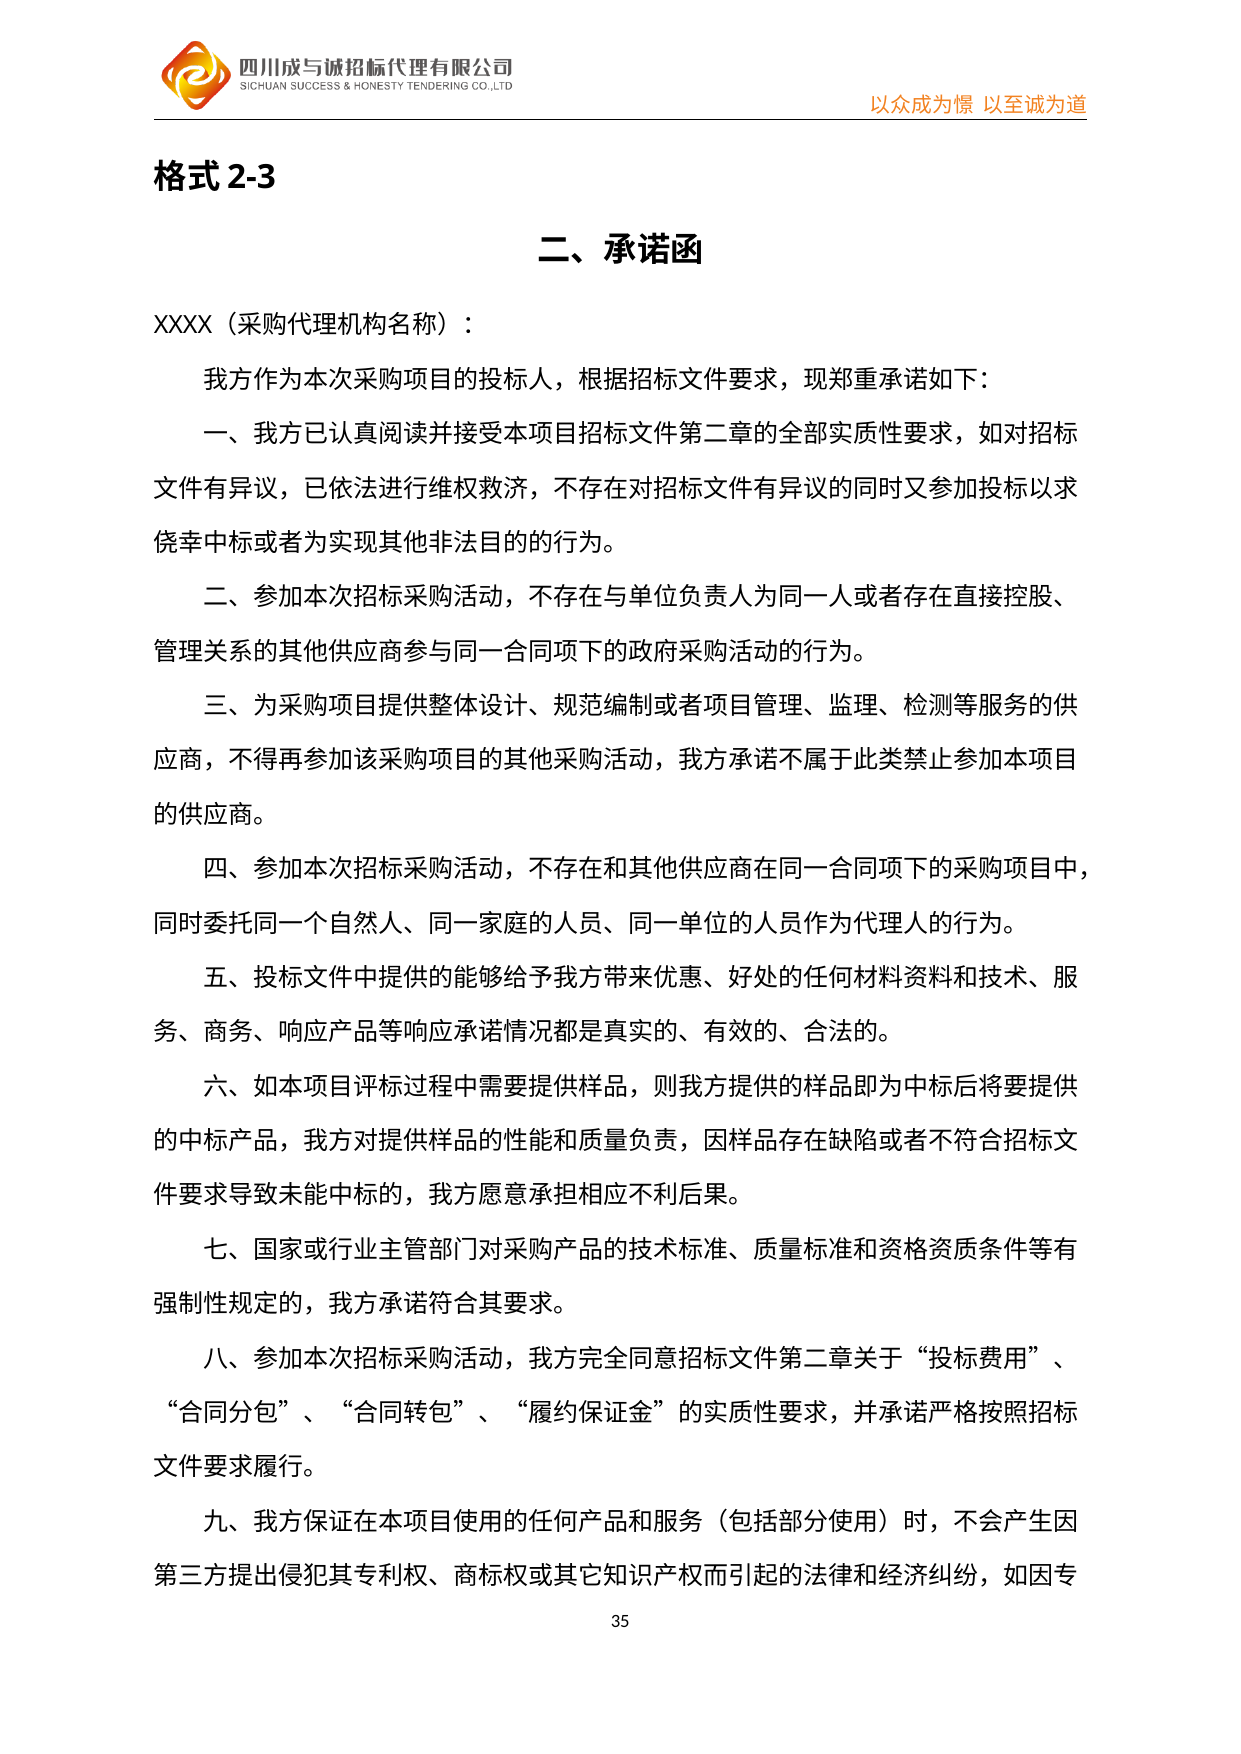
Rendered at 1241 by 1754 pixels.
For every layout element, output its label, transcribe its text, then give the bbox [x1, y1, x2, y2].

text 四、参加本次招标采购活动，不存在和其他供应商在同一合同项下的采购项目中，同时委托同一个自然人、同一家庭的人员、同一单位的人员作为代理人的行为。 [153, 849, 1087, 939]
text 我方作为本次采购项目的投标人，根据招标文件要求，现郑重承诺如下： [153, 359, 1087, 396]
text 二、参加本次招标采购活动，不存在与单位负责人为同一人或者存在直接控股、管理关系的其他供应商参与同一合同项下的政府采购活动的行为。 [153, 577, 1087, 667]
text 格式2-3 [153, 150, 1087, 198]
text 八、参加本次招标采购活动，我方完全同意招标文件第二章关于“投标费用”、“合同分包”、“合同转包”、“履约保证金”的实质性要求，并承诺严格按照招标文件要求履行。 [153, 1338, 1087, 1483]
text 三、为采购项目提供整体设计、规范编制或者项目管理、监理、检测等服务的供应商，不得再参加该采购项目的其他采购活动，我方承诺不属于此类禁止参加本项目的供应商。 [153, 686, 1087, 831]
text 二、承诺函 [153, 223, 1087, 271]
picture [152, 33, 517, 112]
text 七、国家或行业主管部门对采购产品的技术标准、质量标准和资格资质条件等有强制性规定的，我方承诺符合其要求。 [153, 1229, 1087, 1320]
text XXXX（采购代理机构名称）： [153, 305, 1087, 341]
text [153, 1501, 1087, 1592]
text 六、如本项目评标过程中需要提供样品，则我方提供的样品即为中标后将要提供的中标产品，我方对提供样品的性能和质量负责，因样品存在缺陷或者不符合招标文件要求导致未能中标的，我方愿意承担相应不利后果。 [153, 1066, 1087, 1211]
text 一、我方已认真阅读并接受本项目招标文件第二章的全部实质性要求，如对招标文件有异议，已依法进行维权救济，不存在对招标文件有异议的同时又参加投标以求侥幸中标或者为实现其他非法目的的行为。 [153, 414, 1087, 559]
text 五、投标文件中提供的能够给予我方带来优惠、好处的任何材料资料和技术、服务、商务、响应产品等响应承诺情况都是真实的、有效的、合法的。 [153, 957, 1087, 1048]
